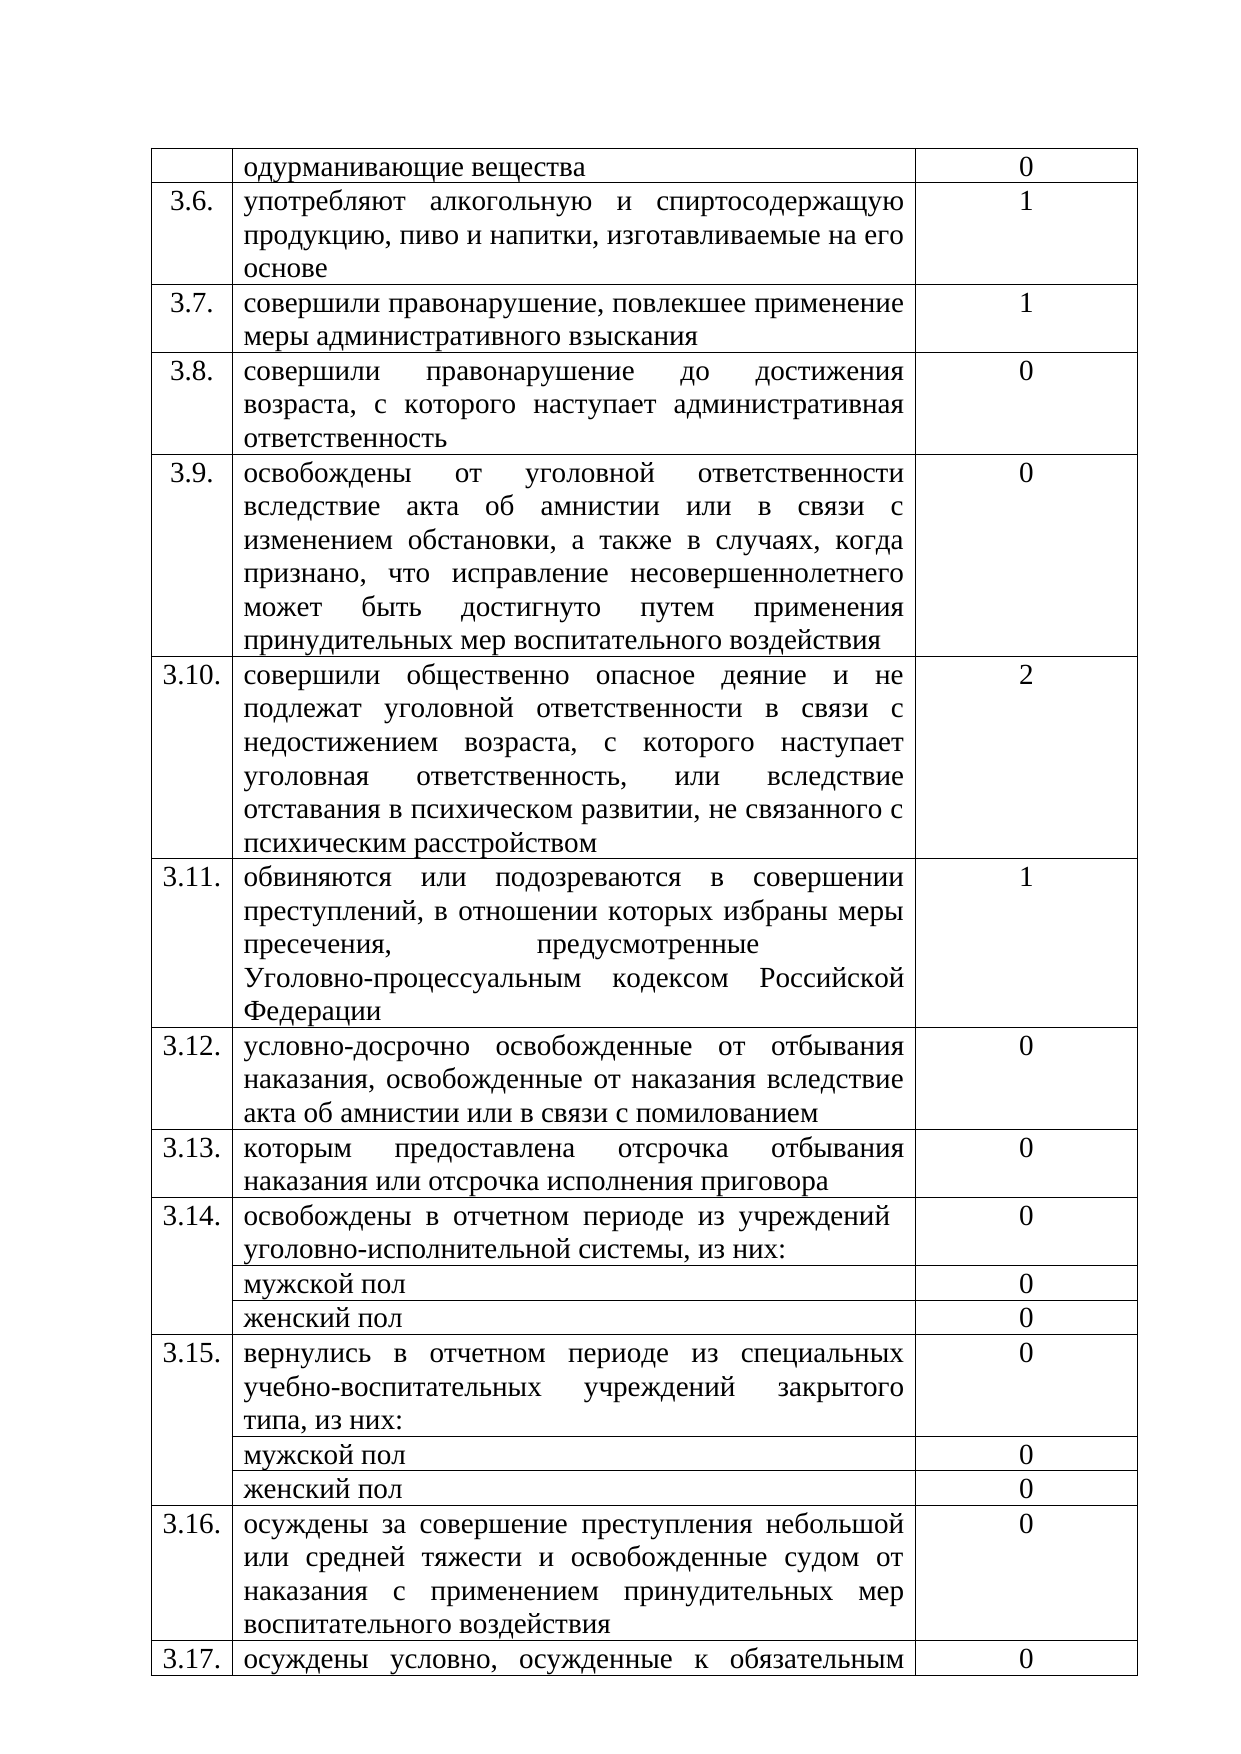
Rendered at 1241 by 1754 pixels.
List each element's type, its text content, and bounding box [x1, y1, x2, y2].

table_cell употребляют алкогольную и спиртосодержащую продукцию, пиво и напитки, изготавливаемые на его основе [233, 183, 915, 284]
table_cell 3.9. [152, 455, 232, 656]
table_cell 2 [916, 657, 1137, 858]
table_cell 0 [916, 1266, 1137, 1299]
table_cell 0 [916, 1506, 1137, 1640]
table_cell условно-досрочно освобожденные от отбывания наказания, освобожденные от наказания вследствие акта об амнистии или в связи с помилованием [233, 1028, 915, 1129]
table_cell 3.10. [152, 657, 232, 858]
table_cell мужской пол [233, 1437, 915, 1470]
table_cell совершили правонарушение, повлекшее применение меры административного взыскания [233, 285, 915, 352]
table_cell женский пол [233, 1301, 915, 1334]
table_cell 0 [916, 1301, 1137, 1334]
table_cell освобождены от уголовной ответственности вследствие акта об амнистии или в связи с изменением обстановки, а также в случаях, когда признано, что исправление несовершеннолетнего может быть достигнуто путем применения принудительных мер воспитательного воздействия [233, 455, 915, 656]
table_cell женский пол [233, 1471, 915, 1505]
table_cell совершили общественно опасное деяние и не подлежат уголовной ответственности в связи с недостижением возраста, с которого наступает уголовная ответственность, или вследствие отставания в психическом развитии, не связанного с психическим расстройством [233, 657, 915, 858]
table_cell 0 [916, 1437, 1137, 1470]
table_cell 3.7. [152, 285, 232, 352]
table_cell 0 [916, 353, 1137, 454]
table_cell совершили правонарушение до достижения возраста, с которого наступает административная ответственность [233, 353, 915, 454]
table_cell 0 [916, 1198, 1137, 1265]
table_cell осуждены за совершение преступления небольшой или средней тяжести и освобожденные судом от наказания с применением принудительных мер воспитательного воздействия [233, 1506, 915, 1640]
table_cell одурманивающие вещества [233, 149, 915, 182]
table_cell 3.15. [152, 1335, 232, 1505]
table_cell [233, 1641, 915, 1675]
table_cell вернулись в отчетном периоде из специальных учебно-воспитательных учреждений закрытого типа, из них: [233, 1335, 915, 1436]
table_cell 0 [916, 149, 1137, 182]
table_cell 1 [916, 183, 1137, 284]
table_cell 3.14. [152, 1198, 232, 1334]
table_cell 3.16. [152, 1506, 232, 1640]
table_cell 3.6. [152, 183, 232, 284]
table_cell 3.8. [152, 353, 232, 454]
table_cell 3.11. [152, 859, 232, 1027]
table_cell 0 [916, 1471, 1137, 1505]
table_cell которым предоставлена отсрочка отбывания наказания или отсрочка исполнения приговора [233, 1130, 915, 1197]
table_cell 3.13. [152, 1130, 232, 1197]
table_cell 3.12. [152, 1028, 232, 1129]
table_cell 0 [916, 1130, 1137, 1197]
table_cell освобождены в отчетном периоде из учреждений уголовно-исполнительной системы, из них: [233, 1198, 915, 1265]
table_cell мужской пол [233, 1266, 915, 1299]
table_cell 0 [916, 1028, 1137, 1129]
table_cell обвиняются или подозреваются в совершении преступлений, в отношении которых избраны меры пресечения, предусмотренные Уголовно-процессуальным кодексом Российской Федерации [233, 859, 915, 1027]
table_cell 1 [916, 285, 1137, 352]
table_cell 0 [916, 1335, 1137, 1436]
table_cell 1 [916, 859, 1137, 1027]
table_cell 3.17. [152, 1641, 232, 1675]
table_cell 0 [916, 455, 1137, 656]
table_cell 0 [916, 1641, 1137, 1675]
